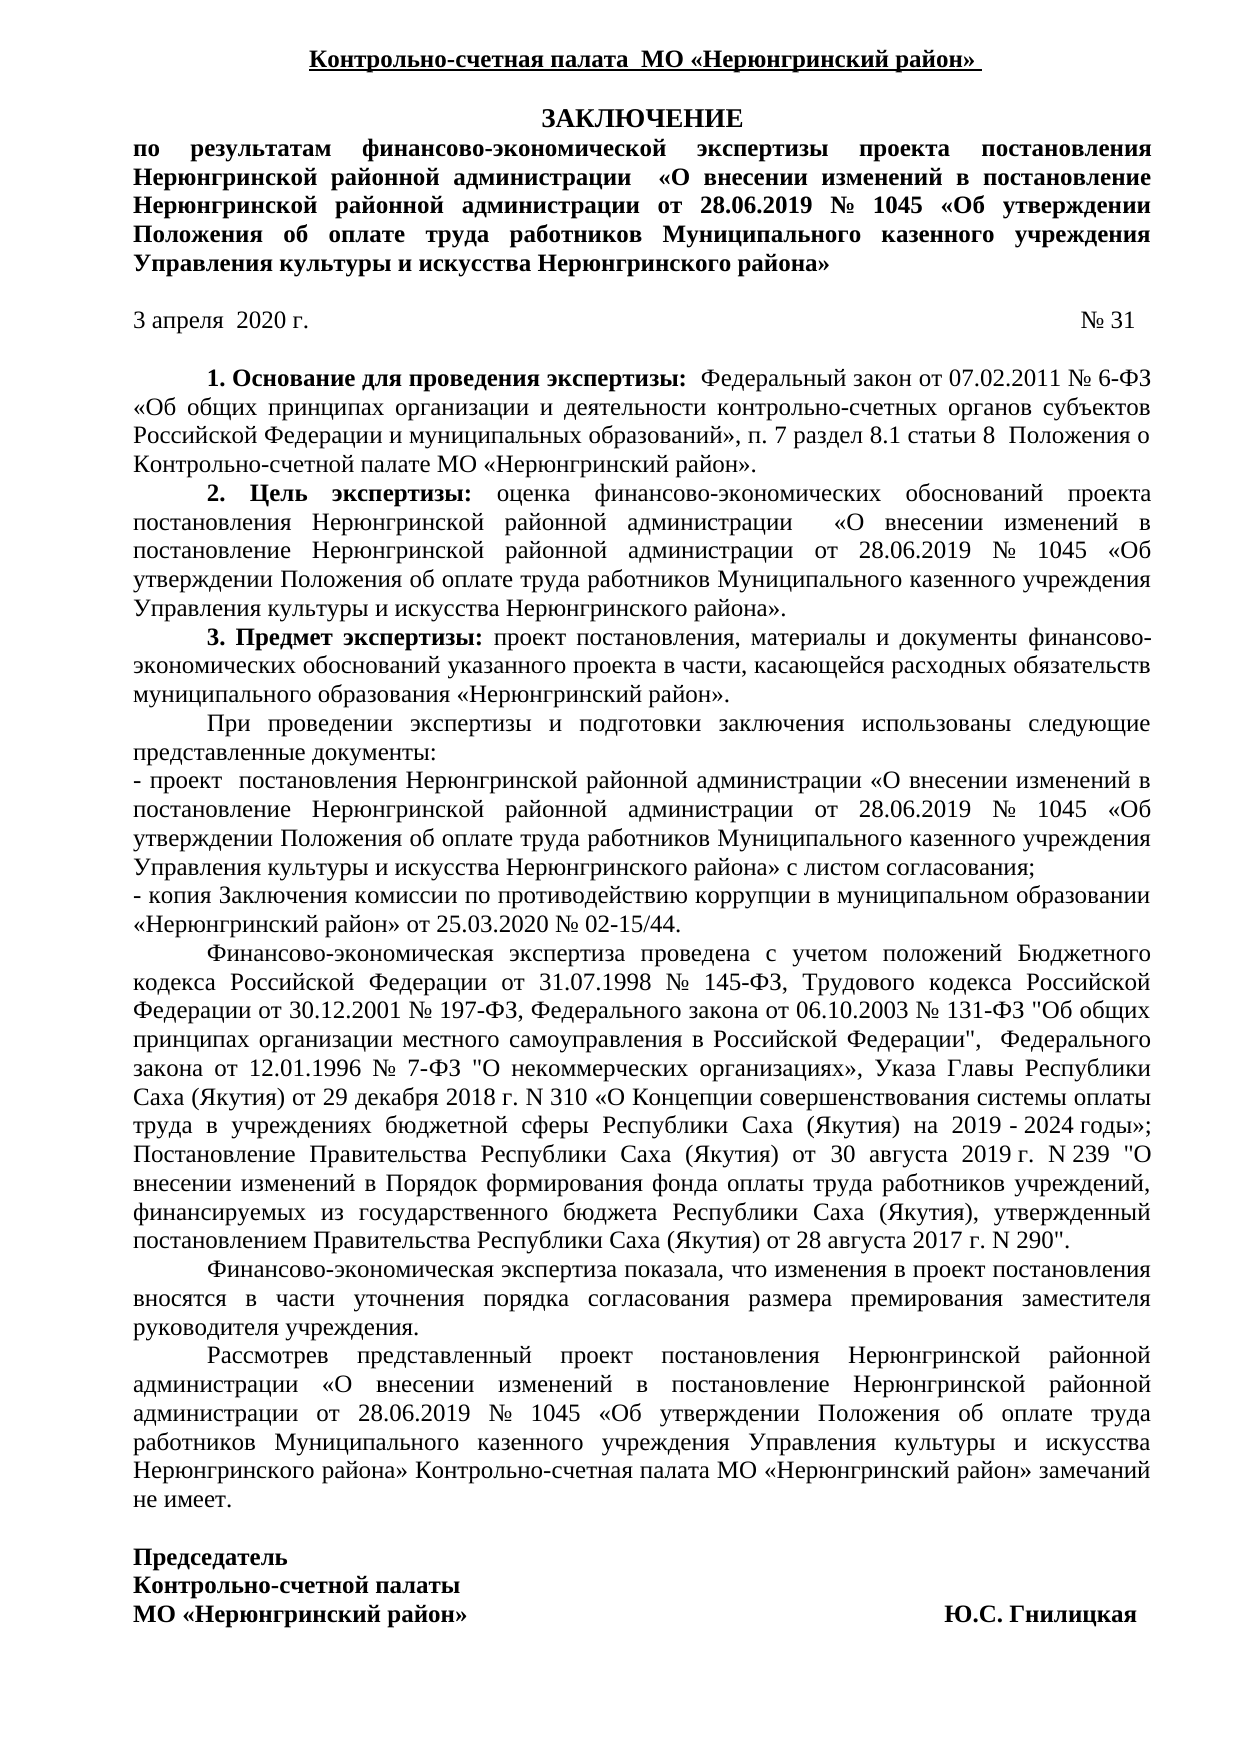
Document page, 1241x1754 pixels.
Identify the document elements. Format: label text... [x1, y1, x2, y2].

text При проведении экспертизы и подготовки заключения использованы следующие представленные документы: [133, 708, 1152, 766]
text 2. Цель экспертизы: оценка финансово-экономических обоснований проекта постановления Нерюнгринской районной администрации «О внесении изменений в постановление Нерюнгринской районной администрации от 28.06.2019 № 1045 «Об утверждении Положения об оплате труда работников Муниципального казенного учреждения Управления культуры и искусства Нерюнгринского района». [133, 478, 1152, 622]
text Контрольно-счетная палата МО «Нерюнгринский район» [133, 44, 1152, 73]
text 3 апреля 2020 г. № 31 [133, 306, 1152, 334]
text 3. Предмет экспертизы: проект постановления, материалы и документы финансово-экономических обоснований указанного проекта в части, касающейся расходных обязательств муниципального образования «Нерюнгринский район». [133, 622, 1152, 708]
text - копия Заключения комиссии по противодействию коррупции в муниципальном образовании «Нерюнгринский район» от 25.03.2020 № 02-15/44. [133, 881, 1152, 938]
text 1. Основание для проведения экспертизы: Федеральный закон от 07.02.2011 № 6-ФЗ «Об общих принципах организации и деятельности контрольно-счетных органов субъектов Российской Федерации и муниципальных образований», п. 7 раздел 8.1 статьи 8 Положения о Контрольно-счетной палате МО «Нерюнгринский район». [133, 363, 1152, 478]
text Председатель [133, 1542, 1152, 1571]
text Финансово-экономическая экспертиза показала, что изменения в проект постановления вносятся в части уточнения порядка согласования размера премирования заместителя руководителя учреждения. [133, 1254, 1152, 1341]
text - проект постановления Нерюнгринской районной администрации «О внесении изменений в постановление Нерюнгринской районной администрации от 28.06.2019 № 1045 «Об утверждении Положения об оплате труда работников Муниципального казенного учреждения Управления культуры и искусства Нерюнгринского района» с листом согласования; [133, 766, 1152, 881]
text Рассмотрев представленный проект постановления Нерюнгринской районной администрации «О внесении изменений в постановление Нерюнгринской районной администрации от 28.06.2019 № 1045 «Об утверждении Положения об оплате труда работников Муниципального казенного учреждения Управления культуры и искусства Нерюнгринского района» Контрольно-счетная палата МО «Нерюнгринский район» замечаний не имеет. [133, 1341, 1152, 1513]
text Финансово-экономическая экспертиза проведена с учетом положений Бюджетного кодекса Российской Федерации от 31.07.1998 № 145-ФЗ, Трудового кодекса Российской Федерации от 30.12.2001 № 197-ФЗ, Федерального закона от 06.10.2003 № 131-ФЗ "Об общих принципах организации местного самоуправления в Российской Федерации", Федерального закона от 12.01.1996 № 7-ФЗ "О некоммерческих организациях», Указа Главы Республики Саха (Якутия) от 29 декабря 2018 г. N 310 «О Концепции совершенствования системы оплаты труда в учреждениях бюджетной сферы Республики Саха (Якутия) на 2019 - 2024 годы»; Постановление Правительства Республики Саха (Якутия) от 30 августа 2019 г. N 239 "О внесении изменений в Порядок формирования фонда оплаты труда работников учреждений, финансируемых из государственного бюджета Республики Саха (Якутия), утвержденный постановлением Правительства Республики Саха (Якутия) от 28 августа 2017 г. N 290". [133, 938, 1152, 1254]
text ЗАКЛЮЧЕНИЕ [133, 102, 1152, 133]
text по результатам финансово-экономической экспертизы проекта постановления Нерюнгринской районной администрации «О внесении изменений в постановление Нерюнгринской районной администрации от 28.06.2019 № 1045 «Об утверждении Положения об оплате труда работников Муниципального казенного учреждения Управления культуры и искусства Нерюнгринского района» [133, 133, 1152, 277]
text Контрольно-счетной палаты [133, 1571, 1152, 1599]
text МО «Нерюнгринский район» Ю.С. Гнилицкая [133, 1599, 1152, 1628]
